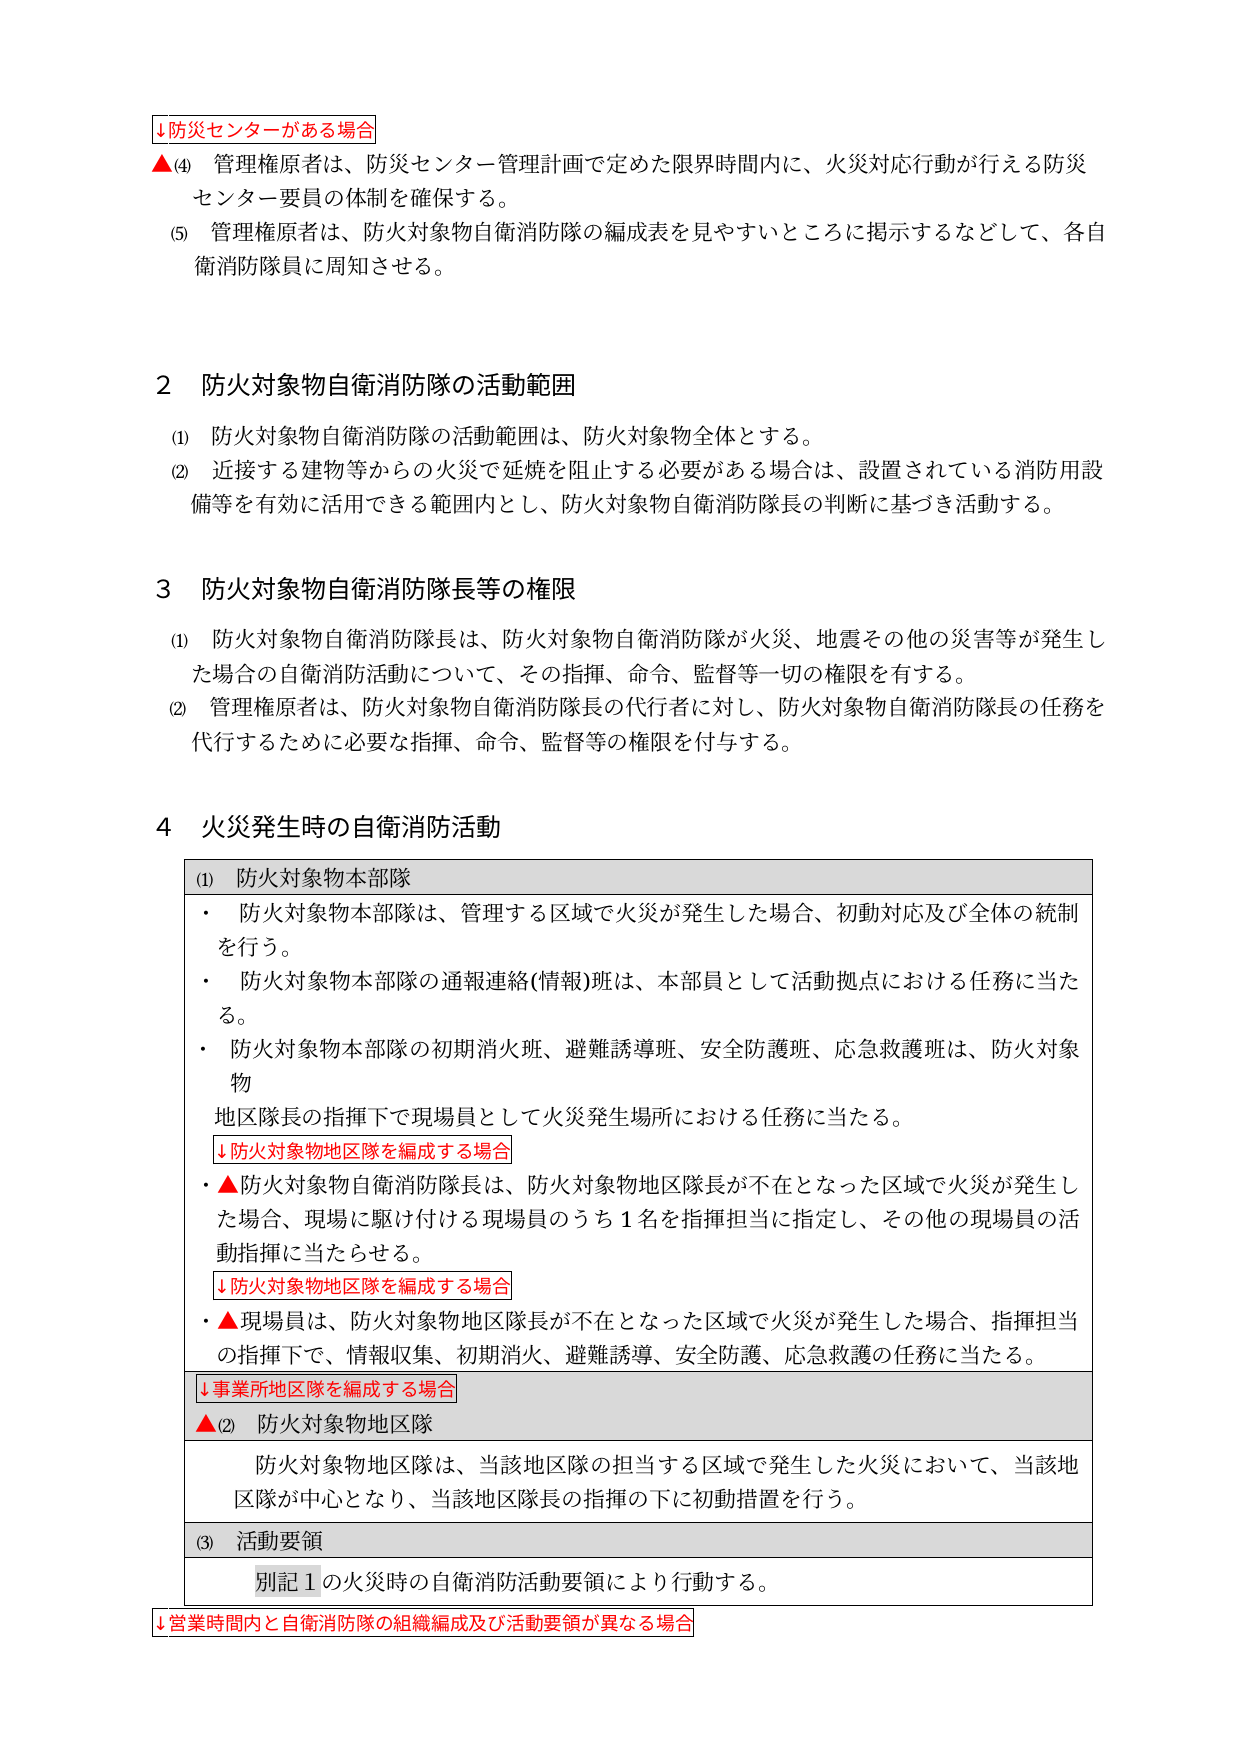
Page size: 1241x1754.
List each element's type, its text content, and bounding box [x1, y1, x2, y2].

table_header ⑴ 防火対象物本部隊 [185, 860, 1092, 894]
table_cell ↓事業所地区隊を編成する場合 ▲⑵ 防火対象物地区隊 [185, 1372, 1092, 1440]
text ⑴ 防火対象物自衛消防隊の活動範囲は、防火対象物全体とする。 [171, 418, 1107, 452]
table_cell 別記１の火災時の自衛消防活動要領により行動する。 [185, 1558, 1092, 1604]
text ４ 火災発生時の自衛消防活動 [152, 791, 1107, 859]
text ⑸ 管理権原者は、防火対象物自衛消防隊の編成表を見やすいところに掲示するなどして、各自衛消防隊員に周知させる。 [170, 214, 1107, 282]
text ⑵ 近接する建物等からの火災で延焼を阻止する必要がある場合は、設置されている消防用設備等を有効に活用できる範囲内とし、防火対象物自衛消防隊長の判断に基づき活動する。 [171, 452, 1107, 520]
text ３ 防火対象物自衛消防隊長等の権限 [152, 554, 1107, 622]
text ↓営業時間内と自衛消防隊の組織編成及び活動要領が異なる場合 [152, 1606, 1107, 1639]
table_cell 防火対象物地区隊は、当該地区隊の担当する区域で発生した火災において、当該地区隊が中心となり、当該地区隊長の指揮の下に初動措置を行う。 [185, 1441, 1092, 1522]
text ⑴ 防火対象物自衛消防隊長は、防火対象物自衛消防隊が火災、地震その他の災害等が発生した場合の自衛消防活動について、その指揮、命令、監督等一切の権限を有する。 [170, 622, 1107, 689]
table_cell ・ 防火対象物本部隊は、管理する区域で火災が発生した場合、初動対応及び全体の統制を行う。 ・ 防火対象物本部隊の通報連絡(情報)班は、本部員として活動拠点における任務に当たる。 防火対象物本部隊の初期消火班、避難誘導班、安全防護班、応急救護班は、防火対象物 地区隊長の指揮下で現場員として火災発生場所における任務に当たる。 ↓防火対象物地区隊を編成する場合 ・▲防火対象物自衛消防隊長は、防火対象物地区隊長が不在となった区域で火災が発生した場合、現場に駆け付ける現場員のうち1名を指揮担当に指定し、その他の現場員の活動指揮に当たらせる。 ↓防火対象物地区隊を編成する場合 ・▲現場員は、防火対象物地区隊長が不在となった区域で火災が発生した場合、指揮担当の指揮下で、情報収集、初期消火、避難誘導、安全防護、応急救護の任務に当たる。 [185, 895, 1092, 1371]
text ▲⑷ 管理権原者は、防災センター管理計画で定めた限界時間内に、火災対応行動が行える防災センター要員の体制を確保する。 [151, 146, 1107, 214]
text ⑵ 管理権原者は、防火対象物自衛消防隊長の代行者に対し、防火対象物自衛消防隊長の任務を代行するために必要な指揮、命令、監督等の権限を付与する。 [169, 689, 1107, 757]
table_cell ⑶ 活動要領 [185, 1523, 1092, 1557]
text ２ 防火対象物自衛消防隊の活動範囲 [152, 350, 1107, 418]
text ↓防災センターがある場合 [132, 112, 1107, 146]
